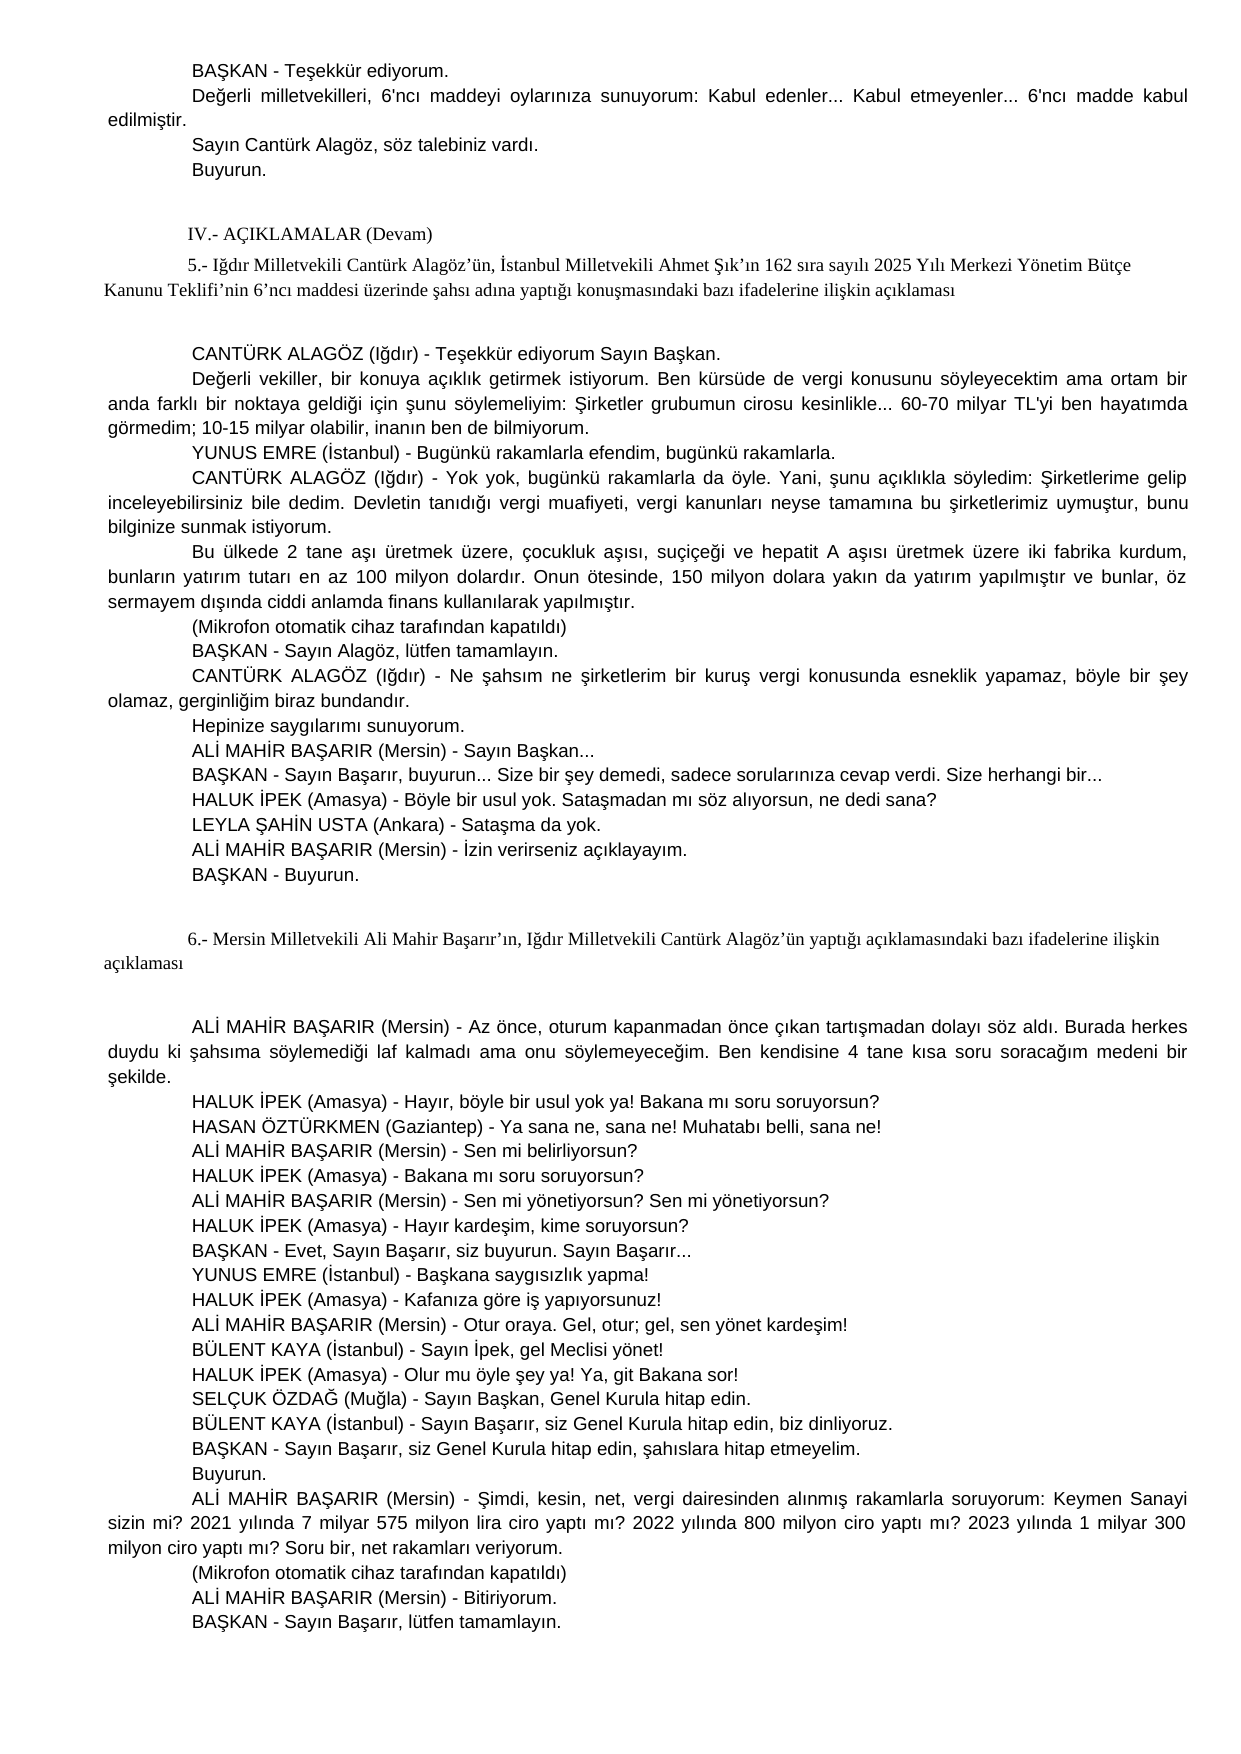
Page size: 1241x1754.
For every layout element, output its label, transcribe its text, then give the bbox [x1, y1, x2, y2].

text Hepinize saygılarımı sunuyorum. [108, 715, 1189, 736]
text CANTÜRK ALAGÖZ (Iğdır) - Ne şahsım ne şirketlerim bir kuruş vergi konusunda esneklik yapamaz, böyle bir şey olamaz, gerginliğim biraz bundandır. [108, 665, 1189, 711]
text ALİ MAHİR BAŞARIR (Mersin) - İzin verirseniz açıklayayım. [108, 839, 1189, 860]
text HASAN ÖZTÜRKMEN (Gaziantep) - Ya sana ne, sana ne! Muhatabı belli, sana ne! [108, 1116, 1189, 1137]
text IV.- AÇIKLAMALAR (Devam) [103, 223, 1193, 244]
text HALUK İPEK (Amasya) - Olur mu öyle şey ya! Ya, git Bakana sor! [108, 1363, 1189, 1385]
text BAŞKAN - Sayın Başarır, siz Genel Kurula hitap edin, şahıslara hitap etmeyelim. [108, 1438, 1189, 1459]
text CANTÜRK ALAGÖZ (Iğdır) - Teşekkür ediyorum Sayın Başkan. [108, 343, 1189, 364]
text HALUK İPEK (Amasya) - Böyle bir usul yok. Sataşmadan mı söz alıyorsun, ne dedi sana? [108, 789, 1189, 811]
text YUNUS EMRE (İstanbul) - Başkana saygısızlık yapma! [108, 1264, 1189, 1286]
text HALUK İPEK (Amasya) - Hayır, böyle bir usul yok ya! Bakana mı soru soruyorsun? [108, 1091, 1189, 1112]
text ALİ MAHİR BAŞARIR (Mersin) - Az önce, oturum kapanmadan önce çıkan tartışmadan dolayı söz aldı. Burada herkes duydu ki şahsıma söylemediği laf kalmadı ama onu söylemeyeceğim. Ben kendisine 4 tane kısa soru soracağım medeni bir şekilde. [108, 1016, 1189, 1087]
text BAŞKAN - Sayın Başarır, buyurun... Size bir şey demedi, sadece sorularınıza cevap verdi. Size herhangi bir... [108, 764, 1189, 786]
text Değerli vekiller, bir konuya açıklık getirmek istiyorum. Ben kürsüde de vergi konusunu söyleyecektim ama ortam bir anda farklı bir noktaya geldiği için şunu söylemeliyim: Şirketler grubumun cirosu kesinlikle... 60-70 milyar TL'yi ben hayatımda görmedim; 10-15 milyar olabilir, inanın ben de bilmiyorum. [108, 368, 1189, 439]
text ALİ MAHİR BAŞARIR (Mersin) - Sen mi yönetiyorsun? Sen mi yönetiyorsun? [108, 1190, 1189, 1211]
text HALUK İPEK (Amasya) - Hayır kardeşim, kime soruyorsun? [108, 1215, 1189, 1236]
text HALUK İPEK (Amasya) - Bakana mı soru soruyorsun? [108, 1165, 1189, 1187]
text YUNUS EMRE (İstanbul) - Bugünkü rakamlarla efendim, bugünkü rakamlarla. [108, 442, 1189, 463]
text HALUK İPEK (Amasya) - Kafanıza göre iş yapıyorsunuz! [108, 1289, 1189, 1311]
text (Mikrofon otomatik cihaz tarafından kapatıldı) [108, 1562, 1189, 1583]
text CANTÜRK ALAGÖZ (Iğdır) - Yok yok, bugünkü rakamlarla da öyle. Yani, şunu açıklıkla söyledim: Şirketlerime gelip inceleyebilirsiniz bile dedim. Devletin tanıdığı vergi muafiyeti, vergi kanunları neyse tamamına bu şirketlerimiz uymuştur, bunu bilginize sunmak istiyorum. [108, 467, 1189, 538]
text BAŞKAN - Sayın Başarır, lütfen tamamlayın. [108, 1611, 1189, 1633]
text Sayın Cantürk Alagöz, söz talebiniz vardı. [108, 134, 1189, 156]
text BAŞKAN - Sayın Alagöz, lütfen tamamlayın. [108, 640, 1189, 662]
text 6.- Mersin Milletvekili Ali Mahir Başarır’ın, Iğdır Milletvekili Cantürk Alagöz’ün yaptığı açıklamasındaki bazı ifadelerine ilişkin açıklaması [103, 927, 1193, 974]
text BÜLENT KAYA (İstanbul) - Sayın Başarır, siz Genel Kurula hitap edin, biz dinliyoruz. [108, 1413, 1189, 1434]
text BAŞKAN - Teşekkür ediyorum. [108, 60, 1189, 81]
text Buyurun. [108, 159, 1189, 180]
text BAŞKAN - Buyurun. [108, 863, 1189, 885]
text ALİ MAHİR BAŞARIR (Mersin) - Şimdi, kesin, net, vergi dairesinden alınmış rakamlarla soruyorum: Keymen Sanayi sizin mi? 2021 yılında 7 milyar 575 milyon lira ciro yaptı mı? 2022 yılında 800 milyon ciro yaptı mı? 2023 yılında 1 milyar 300 milyon ciro yaptı mı? Soru bir, net rakamları veriyorum. [108, 1487, 1189, 1558]
text Bu ülkede 2 tane aşı üretmek üzere, çocukluk aşısı, suçiçeği ve hepatit A aşısı üretmek üzere iki fabrika kurdum, bunların yatırım tutarı en az 100 milyon dolardır. Onun ötesinde, 150 milyon dolara yakın da yatırım yapılmıştır ve bunlar, öz sermayem dışında ciddi anlamda finans kullanılarak yapılmıştır. [108, 541, 1189, 612]
text ALİ MAHİR BAŞARIR (Mersin) - Sen mi belirliyorsun? [108, 1140, 1189, 1162]
text ALİ MAHİR BAŞARIR (Mersin) - Bitiriyorum. [108, 1587, 1189, 1608]
text SELÇUK ÖZDAĞ (Muğla) - Sayın Başkan, Genel Kurula hitap edin. [108, 1388, 1189, 1410]
text ALİ MAHİR BAŞARIR (Mersin) - Otur oraya. Gel, otur; gel, sen yönet kardeşim! [108, 1314, 1189, 1335]
text Buyurun. [108, 1463, 1189, 1484]
text Değerli milletvekilleri, 6'ncı maddeyi oylarınıza sunuyorum: Kabul edenler... Kabul etmeyenler... 6'ncı madde kabul edilmiştir. [108, 84, 1189, 131]
text ALİ MAHİR BAŞARIR (Mersin) - Sayın Başkan... [108, 739, 1189, 761]
text LEYLA ŞAHİN USTA (Ankara) - Sataşma da yok. [108, 814, 1189, 835]
text BAŞKAN - Evet, Sayın Başarır, siz buyurun. Sayın Başarır... [108, 1239, 1189, 1261]
text (Mikrofon otomatik cihaz tarafından kapatıldı) [108, 616, 1189, 637]
text 5.- Iğdır Milletvekili Cantürk Alagöz’ün, İstanbul Milletvekili Ahmet Şık’ın 162 sıra sayılı 2025 Yılı Merkezi Yönetim Bütçe Kanunu Teklifi’nin 6’ncı maddesi üzerinde şahsı adına yaptığı konuşmasındaki bazı ifadelerine ilişkin açıklaması [103, 254, 1193, 300]
text BÜLENT KAYA (İstanbul) - Sayın İpek, gel Meclisi yönet! [108, 1339, 1189, 1360]
